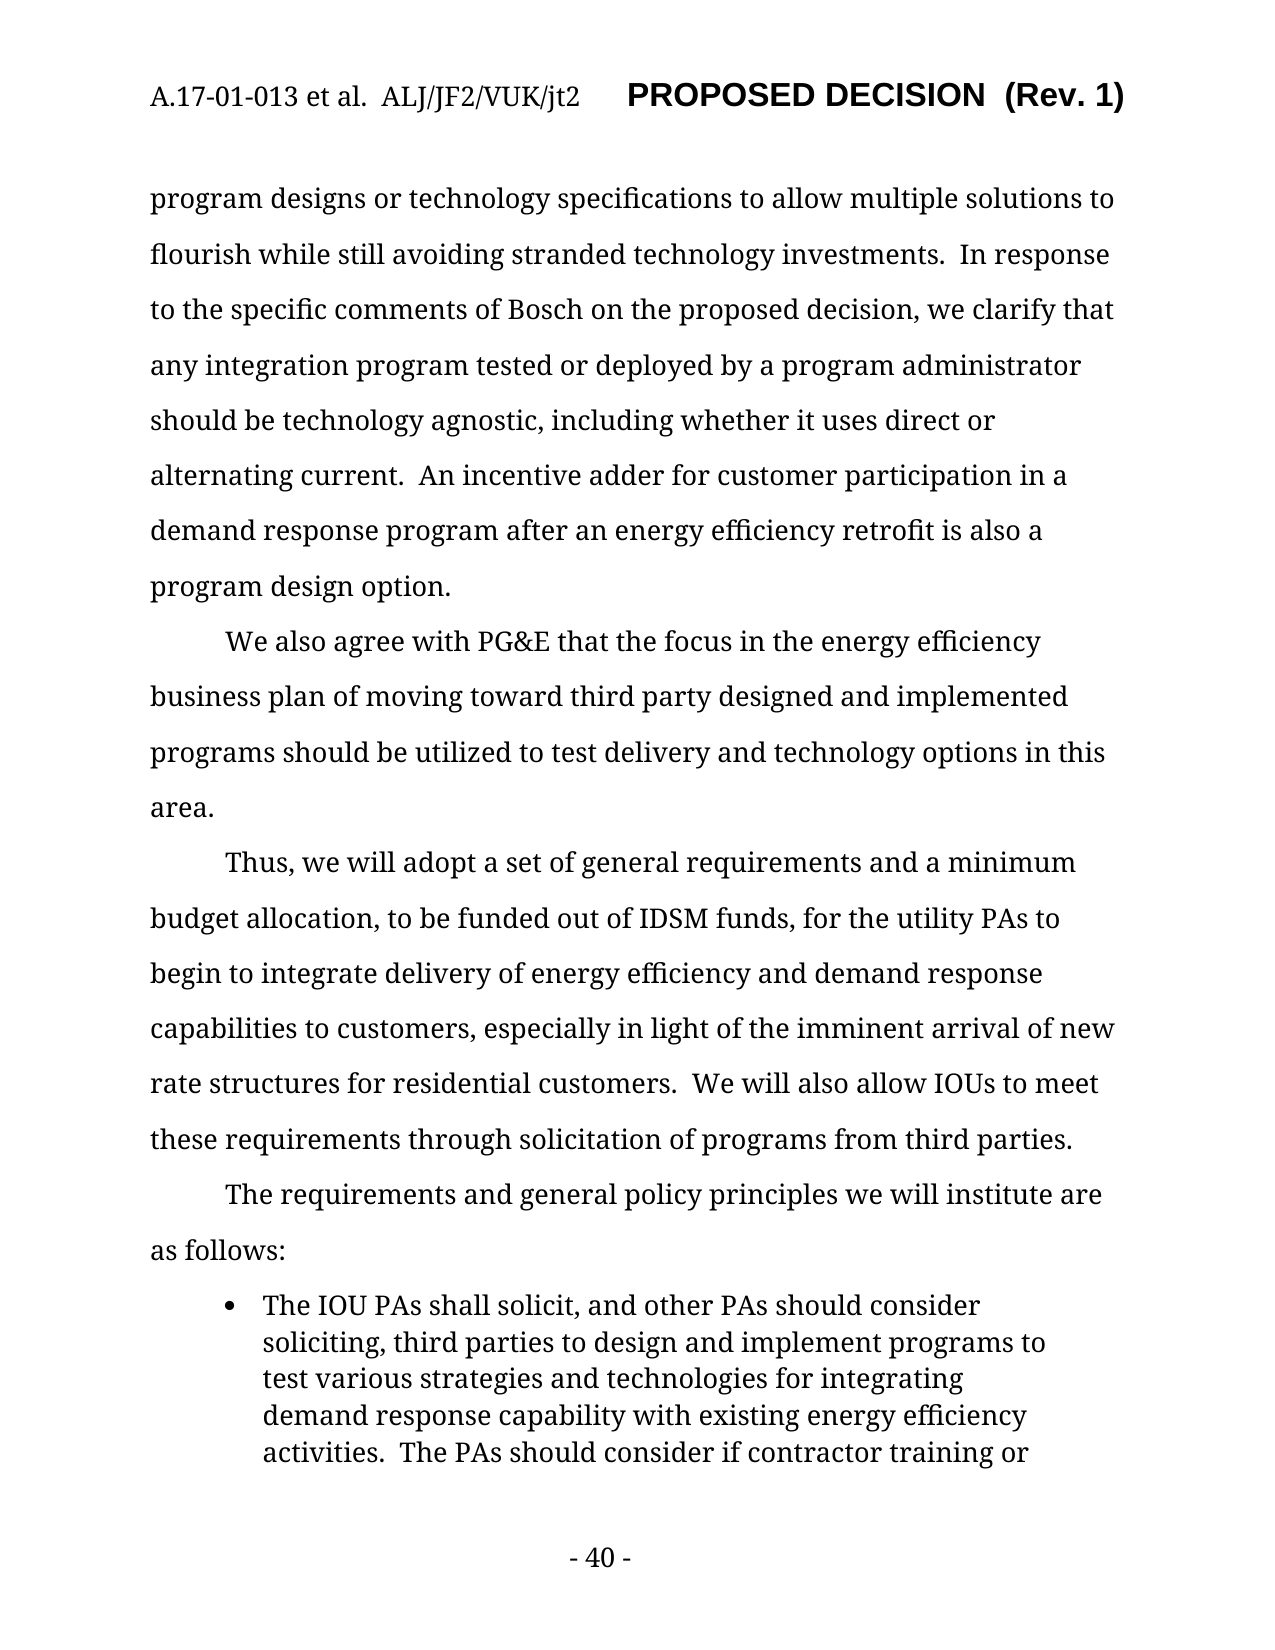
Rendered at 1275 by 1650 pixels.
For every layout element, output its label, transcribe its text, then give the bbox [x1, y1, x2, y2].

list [225, 1286, 1050, 1471]
text The requirements and general policy principles we will institute are as follows: [150, 1176, 1125, 1268]
text We also agree with PG&E that the focus in the energy efficiency business plan of moving toward third party designed and implemented programs should be utilized to test delivery and technology options in this area. [150, 622, 1125, 825]
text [150, 180, 1125, 604]
text Thus, we will adopt a set of general requirements and a minimum budget allocation, to be funded out of IDSM funds, for the utility PAs to begin to integrate delivery of energy efficiency and demand response capabilities to customers, especially in light of the imminent arrival of new rate structures for residential customers. We will also allow IOUs to meet these requirements through solicitation of programs from third parties. [150, 844, 1125, 1157]
